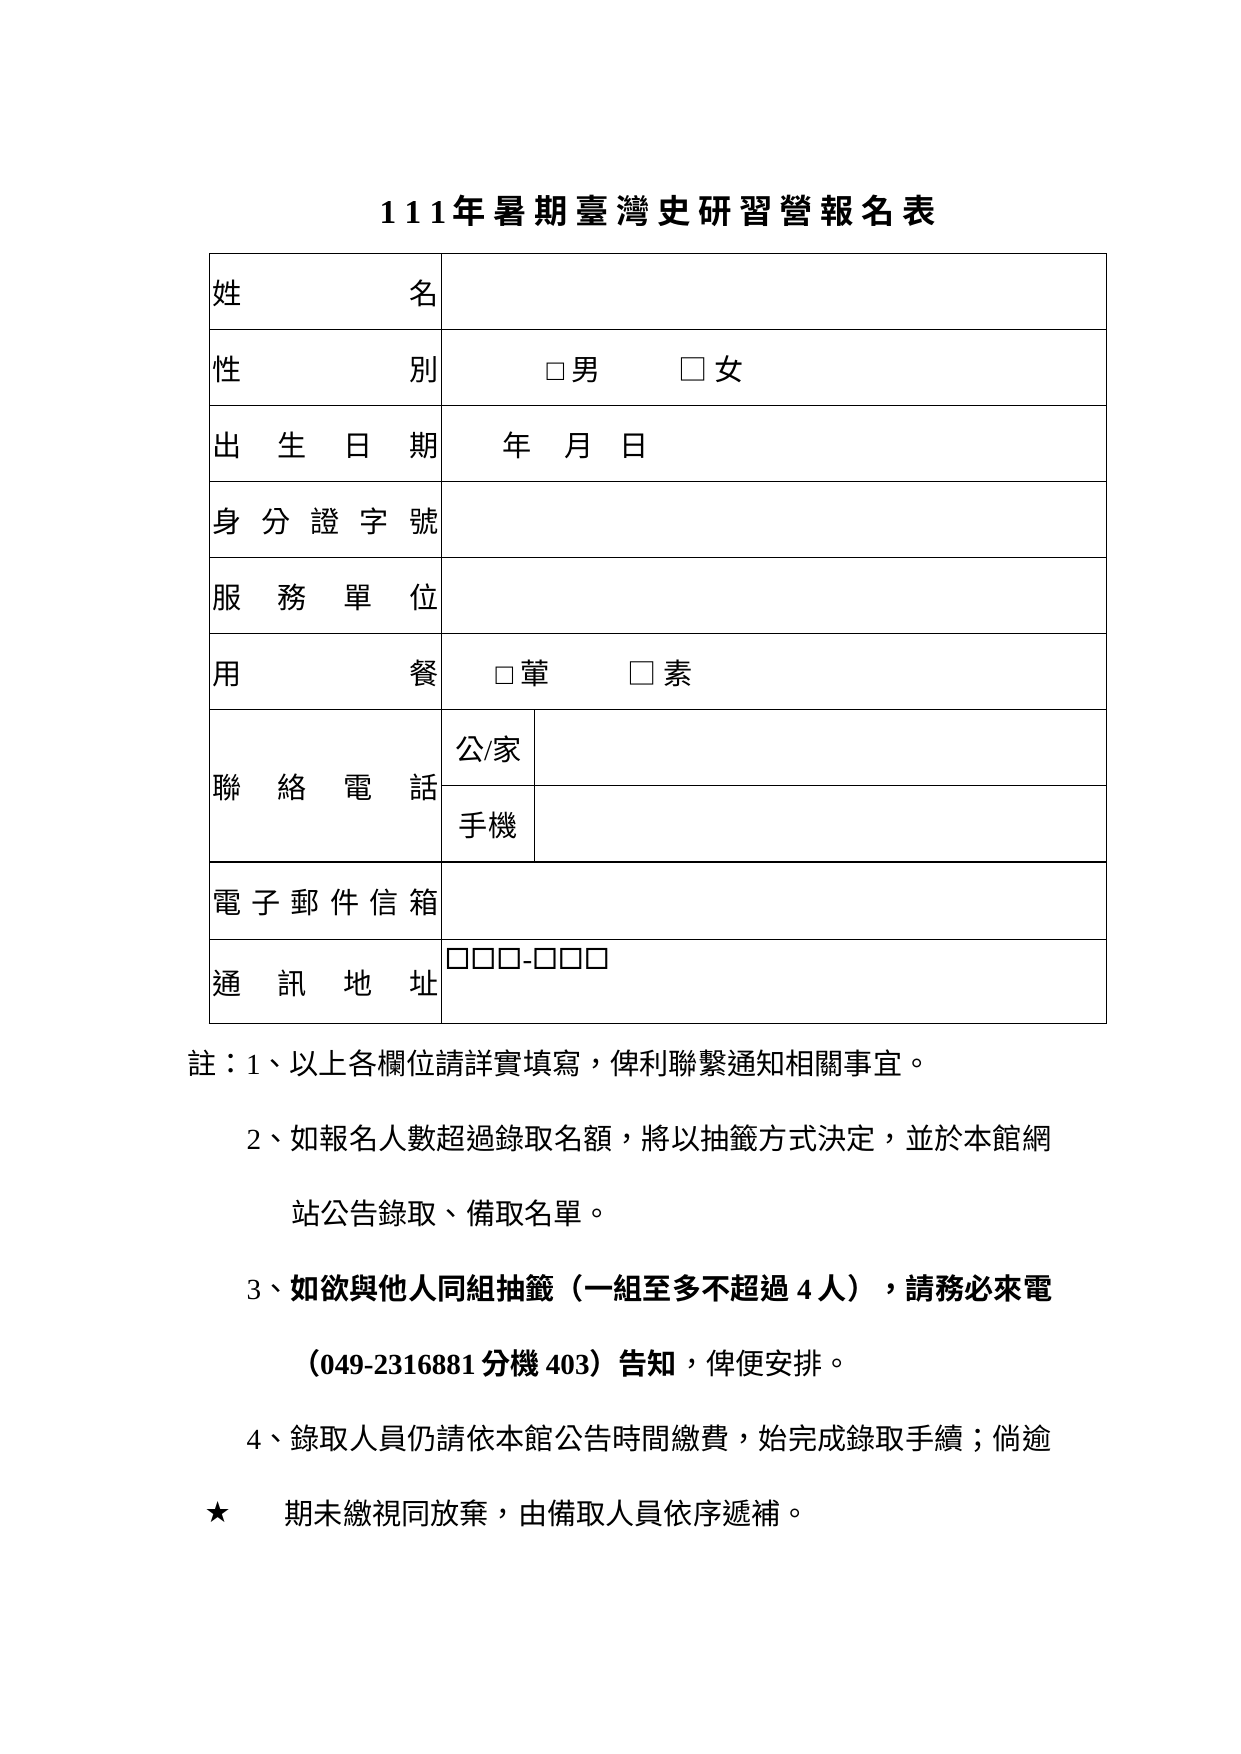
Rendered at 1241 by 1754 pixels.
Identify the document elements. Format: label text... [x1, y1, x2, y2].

table_cell 出生日期 [210, 406, 441, 481]
table_cell 性別 [210, 330, 441, 405]
table_cell □ 葷 □ 素 [442, 634, 1106, 709]
table_cell 電子郵件信箱 [210, 863, 441, 939]
table_cell 年 月 日 [442, 406, 1106, 481]
table_cell - [442, 940, 1106, 1023]
table_cell [442, 254, 1106, 329]
text 4、錄取人員仍請依本館公告時間繳費，始完成錄取手續；倘逾期未繳視同放棄，由備取人員依序遞補。 [246, 1399, 1053, 1549]
text 註：1、以上各欄位請詳實填寫，俾利聯繫通知相關事宜。 [187, 1024, 1053, 1099]
table_cell [535, 710, 1106, 785]
table_cell [442, 558, 1106, 633]
table_cell [442, 863, 1106, 939]
table_cell 姓名 [210, 254, 441, 329]
table_cell 用餐 [210, 634, 441, 709]
table_cell 手機 [442, 786, 534, 861]
text 2、如報名人數超過錄取名額，將以抽籤方式決定，並於本館網站公告錄取、備取名單。 [246, 1099, 1053, 1249]
table_cell 公/家 [442, 710, 534, 785]
text 3、如欲與他人同組抽籤（一組至多不超過4人），請務必來電（049-2316881分機403）告知，俾便安排。 [246, 1249, 1053, 1399]
table_cell □ 男 □ 女 [442, 330, 1106, 405]
table_cell 身分證字號 [210, 482, 441, 557]
table_cell [535, 786, 1106, 861]
table_cell [442, 482, 1106, 557]
table_cell 聯絡電話 [210, 710, 441, 861]
table_cell 服務單位 [210, 558, 441, 633]
table_cell 通訊地址 [210, 940, 441, 1023]
table_header 1 1 1年 暑 期 臺 灣 史 研 習 營 報 名 表 [209, 165, 1106, 253]
